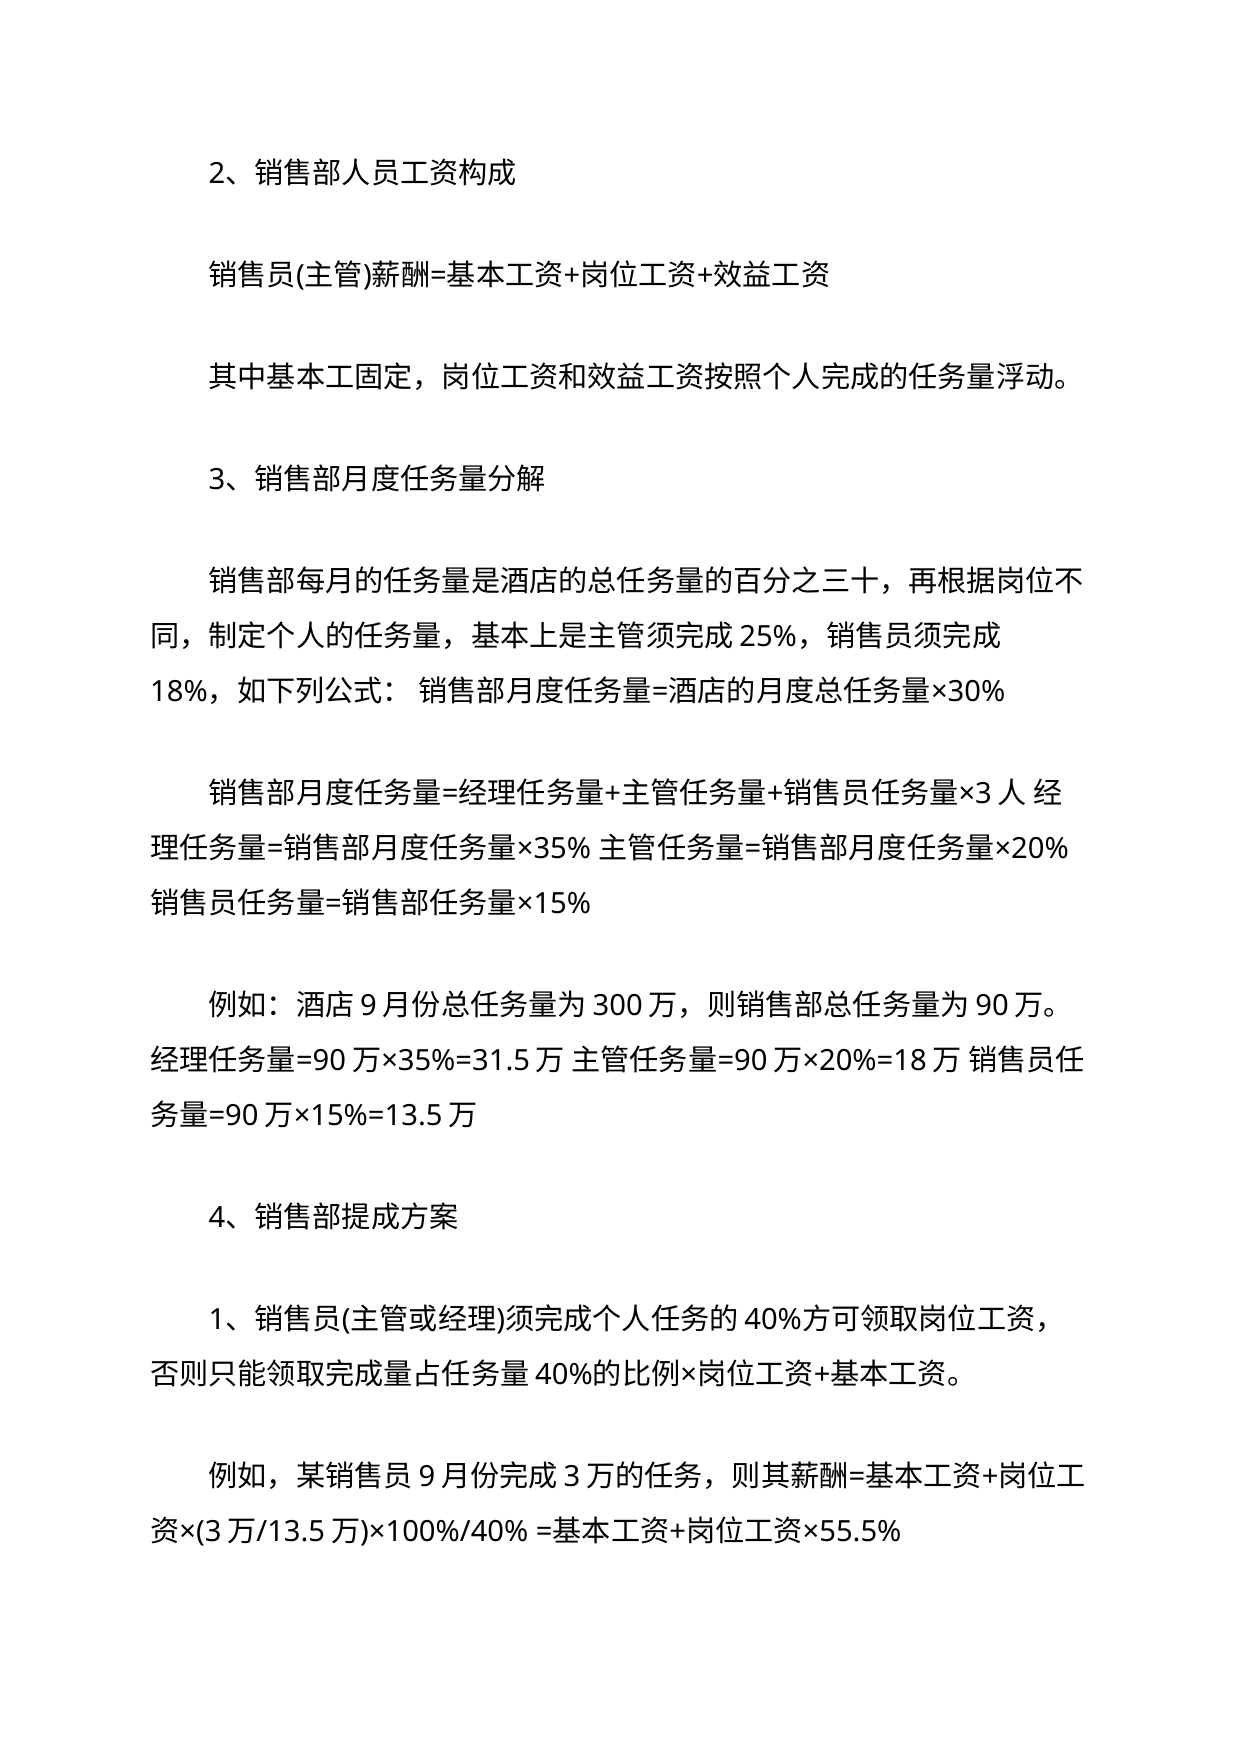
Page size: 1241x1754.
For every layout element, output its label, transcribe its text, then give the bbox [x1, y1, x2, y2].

text 例如：酒店9月份总任务量为300万，则销售部总任务量为90万。 经理任务量=90万×35%=31.5万 主管任务量=90万×20%=18万 销售员任务量=90万×15%=13.5万 [150, 982, 1090, 1134]
text 4、销售部提成方案 [150, 1193, 1090, 1236]
text 3、销售部月度任务量分解 [150, 456, 1090, 498]
text 销售部每月的任务量是酒店的总任务量的百分之三十，再根据岗位不同，制定个人的任务量，基本上是主管须完成25%，销售员须完成18%，如下列公式： 销售部月度任务量=酒店的月度总任务量×30% [150, 558, 1090, 710]
text 例如，某销售员9月份完成3万的任务，则其薪酬=基本工资+岗位工资×(3万/13.5万)×100%/40% =基本工资+岗位工资×55.5% [150, 1452, 1090, 1550]
text 销售部月度任务量=经理任务量+主管任务量+销售员任务量×3人 经理任务量=销售部月度任务量×35% 主管任务量=销售部月度任务量×20% 销售员任务量=销售部任务量×15% [150, 769, 1090, 922]
text 1、销售员(主管或经理)须完成个人任务的40%方可领取岗位工资，否则只能领取完成量占任务量40%的比例×岗位工资+基本工资。 [150, 1296, 1090, 1393]
text 其中基本工固定，岗位工资和效益工资按照个人完成的任务量浮动。 [150, 354, 1090, 396]
text 2、销售部人员工资构成 [150, 150, 1090, 192]
text 销售员(主管)薪酬=基本工资+岗位工资+效益工资 [150, 252, 1090, 294]
